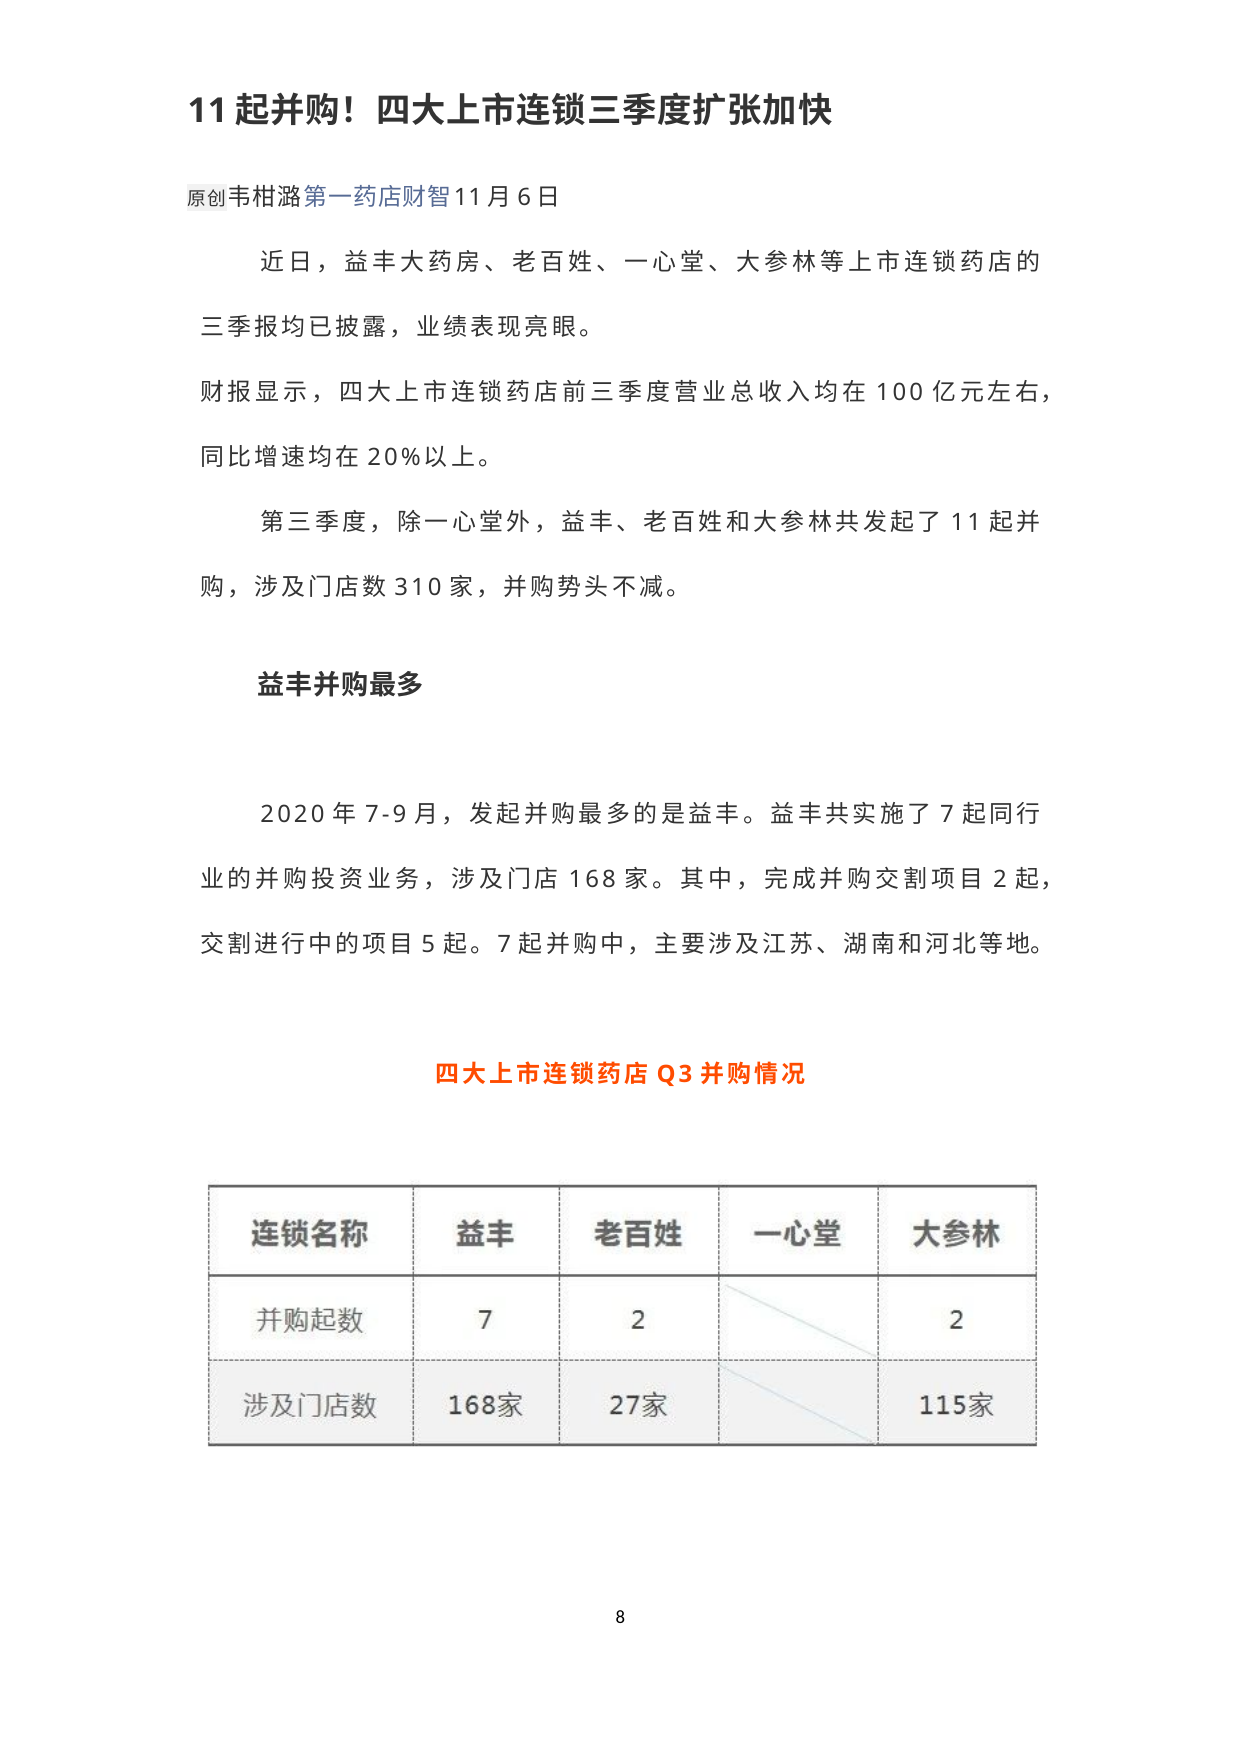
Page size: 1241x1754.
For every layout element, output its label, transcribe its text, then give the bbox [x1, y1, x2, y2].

text 2020年7-9月，发起并购最多的是益丰。益丰共实施了7起同行业的并购投资业务，涉及门店168家。其中，完成并购交割项目2起，交割进行中的项目5起。7起并购中，主要涉及江苏、湖南和河北等地。 [200, 780, 1041, 975]
text 11起并购！四大上市连锁三季度扩张加快 [187, 76, 1053, 141]
text 近日，益丰大药房、老百姓、一心堂、大参林等上市连锁药店的三季报均已披露，业绩表现亮眼。 [200, 227, 1041, 357]
text 第三季度，除一心堂外，益丰、老百姓和大参林共发起了11起并购，涉及门店数310家，并购势头不减。 [200, 487, 1041, 650]
text 益丰并购最多 [200, 650, 1041, 715]
text 原创 韦柑潞 第一药店财智 11月6日 [187, 162, 1053, 227]
text 财报显示，四大上市连锁药店前三季度营业总收入均在100亿元左右，同比增速均在20%以上。 [200, 357, 1041, 487]
picture [187, 1170, 1053, 1449]
text 四大上市连锁药店Q3并购情况 [200, 1040, 1041, 1105]
